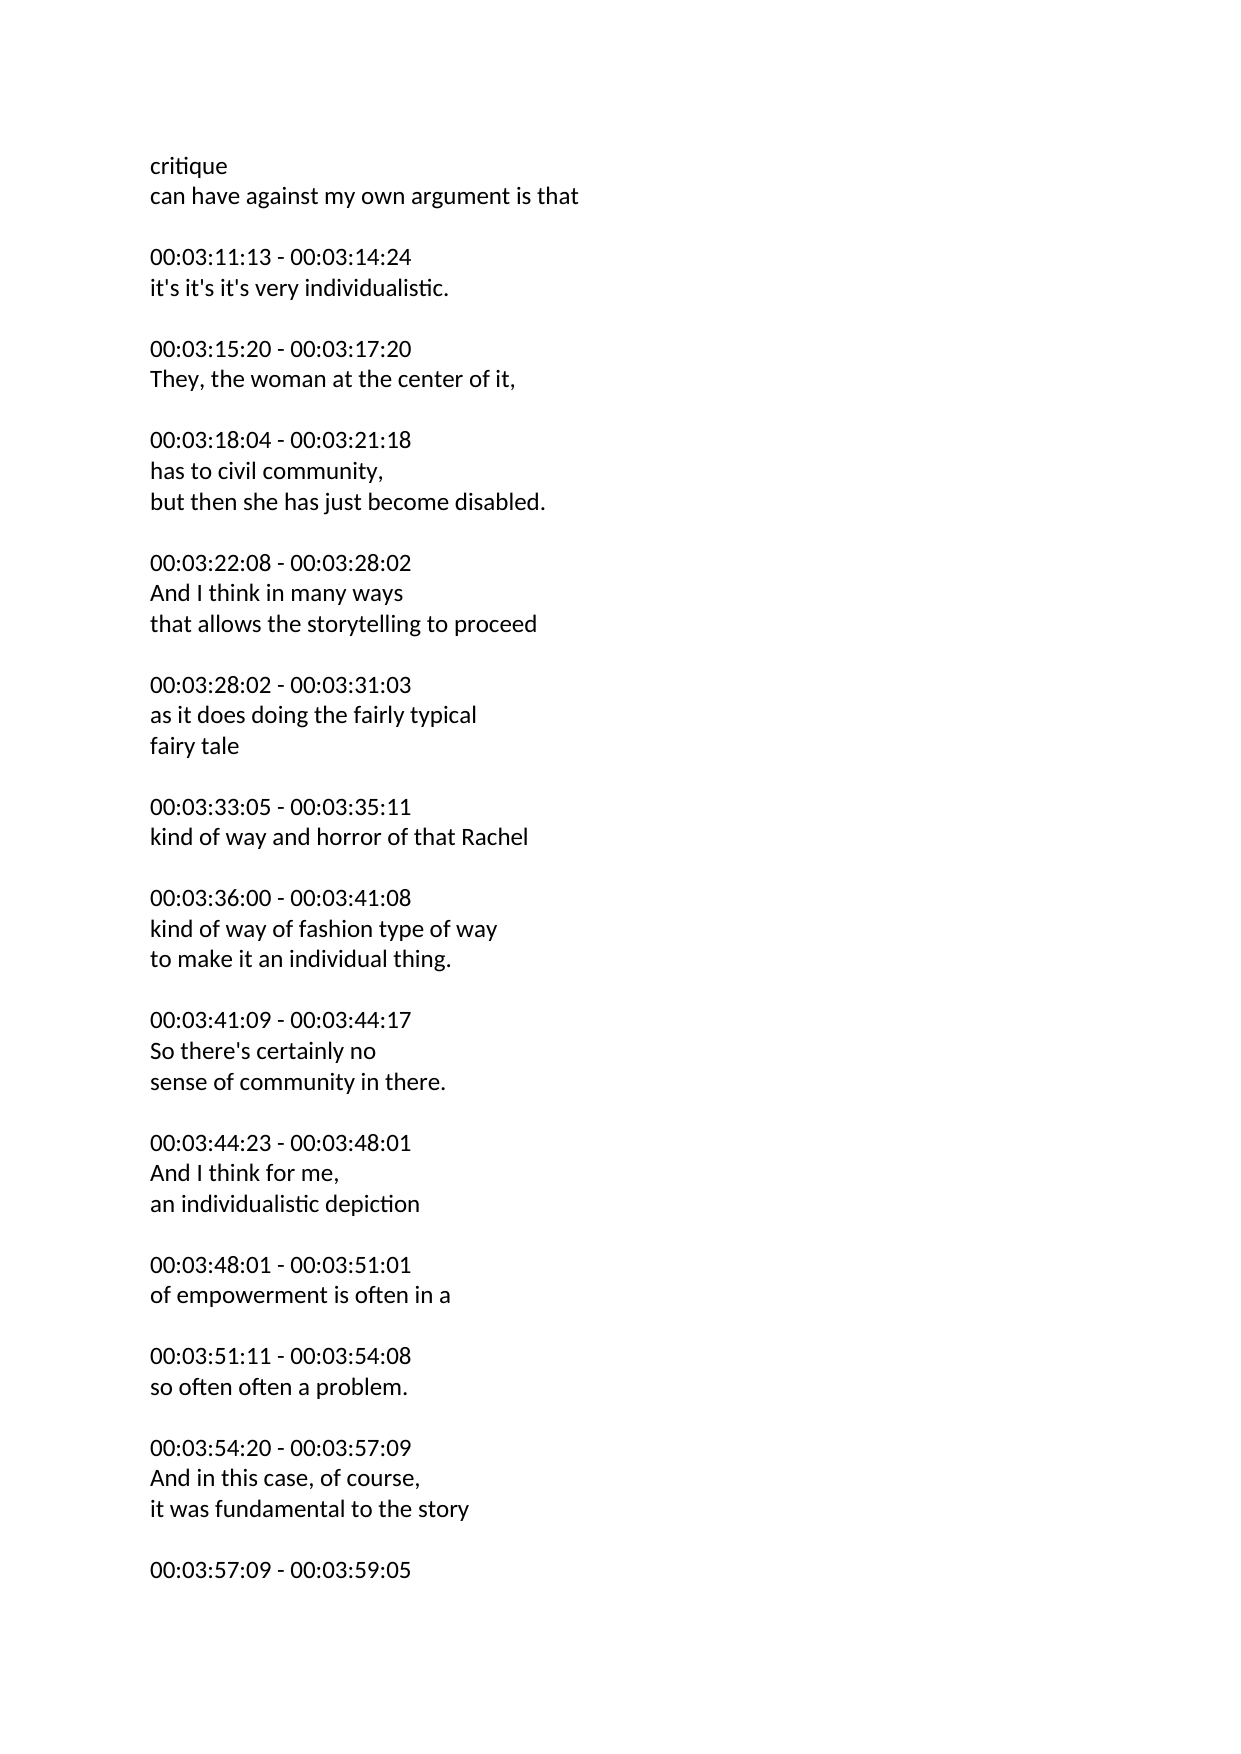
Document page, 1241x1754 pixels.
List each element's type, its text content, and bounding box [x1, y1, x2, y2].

text it's it's it's very individualistic. [150, 272, 1090, 303]
text 00:03:18:04 - 00:03:21:18 [150, 425, 1090, 455]
text kind of way of fashion type of way [150, 913, 1090, 943]
text 00:03:36:00 - 00:03:41:08 [150, 882, 1090, 913]
text 00:03:41:09 - 00:03:44:17 [150, 1004, 1090, 1035]
text 00:03:54:20 - 00:03:57:09 [150, 1432, 1090, 1462]
text kind of way and horror of that Rachel [150, 821, 1090, 852]
text 00:03:11:13 - 00:03:14:24 [150, 242, 1090, 272]
text 00:03:22:08 - 00:03:28:02 [150, 547, 1090, 577]
text fairy tale [150, 730, 1090, 760]
text 00:03:48:01 - 00:03:51:01 [150, 1249, 1090, 1279]
text 00:03:15:20 - 00:03:17:20 [150, 333, 1090, 364]
text it was fundamental to the story [150, 1493, 1090, 1523]
text 00:03:44:23 - 00:03:48:01 [150, 1127, 1090, 1157]
text of empowerment is often in a [150, 1279, 1090, 1310]
text as it does doing the fairly typical [150, 699, 1090, 730]
text They, the woman at the center of it, [150, 364, 1090, 394]
text but then she has just become disabled. [150, 486, 1090, 516]
text an individualistic depiction [150, 1188, 1090, 1218]
text so often often a problem. [150, 1371, 1090, 1401]
text 00:03:28:02 - 00:03:31:03 [150, 669, 1090, 699]
text And in this case, of course, [150, 1462, 1090, 1493]
text So there's certainly no [150, 1035, 1090, 1066]
text 00:03:51:11 - 00:03:54:08 [150, 1340, 1090, 1371]
text sense of community in there. [150, 1066, 1090, 1096]
text can have against my own argument is that [150, 181, 1090, 211]
text And I think in many ways [150, 577, 1090, 608]
text that allows the storytelling to proceed [150, 608, 1090, 638]
text 00:03:33:05 - 00:03:35:11 [150, 791, 1090, 821]
text 00:03:57:09 - 00:03:59:05 [150, 1554, 1090, 1584]
text critique [150, 150, 1090, 181]
text And I think for me, [150, 1157, 1090, 1188]
text to make it an individual thing. [150, 943, 1090, 974]
text has to civil community, [150, 455, 1090, 486]
